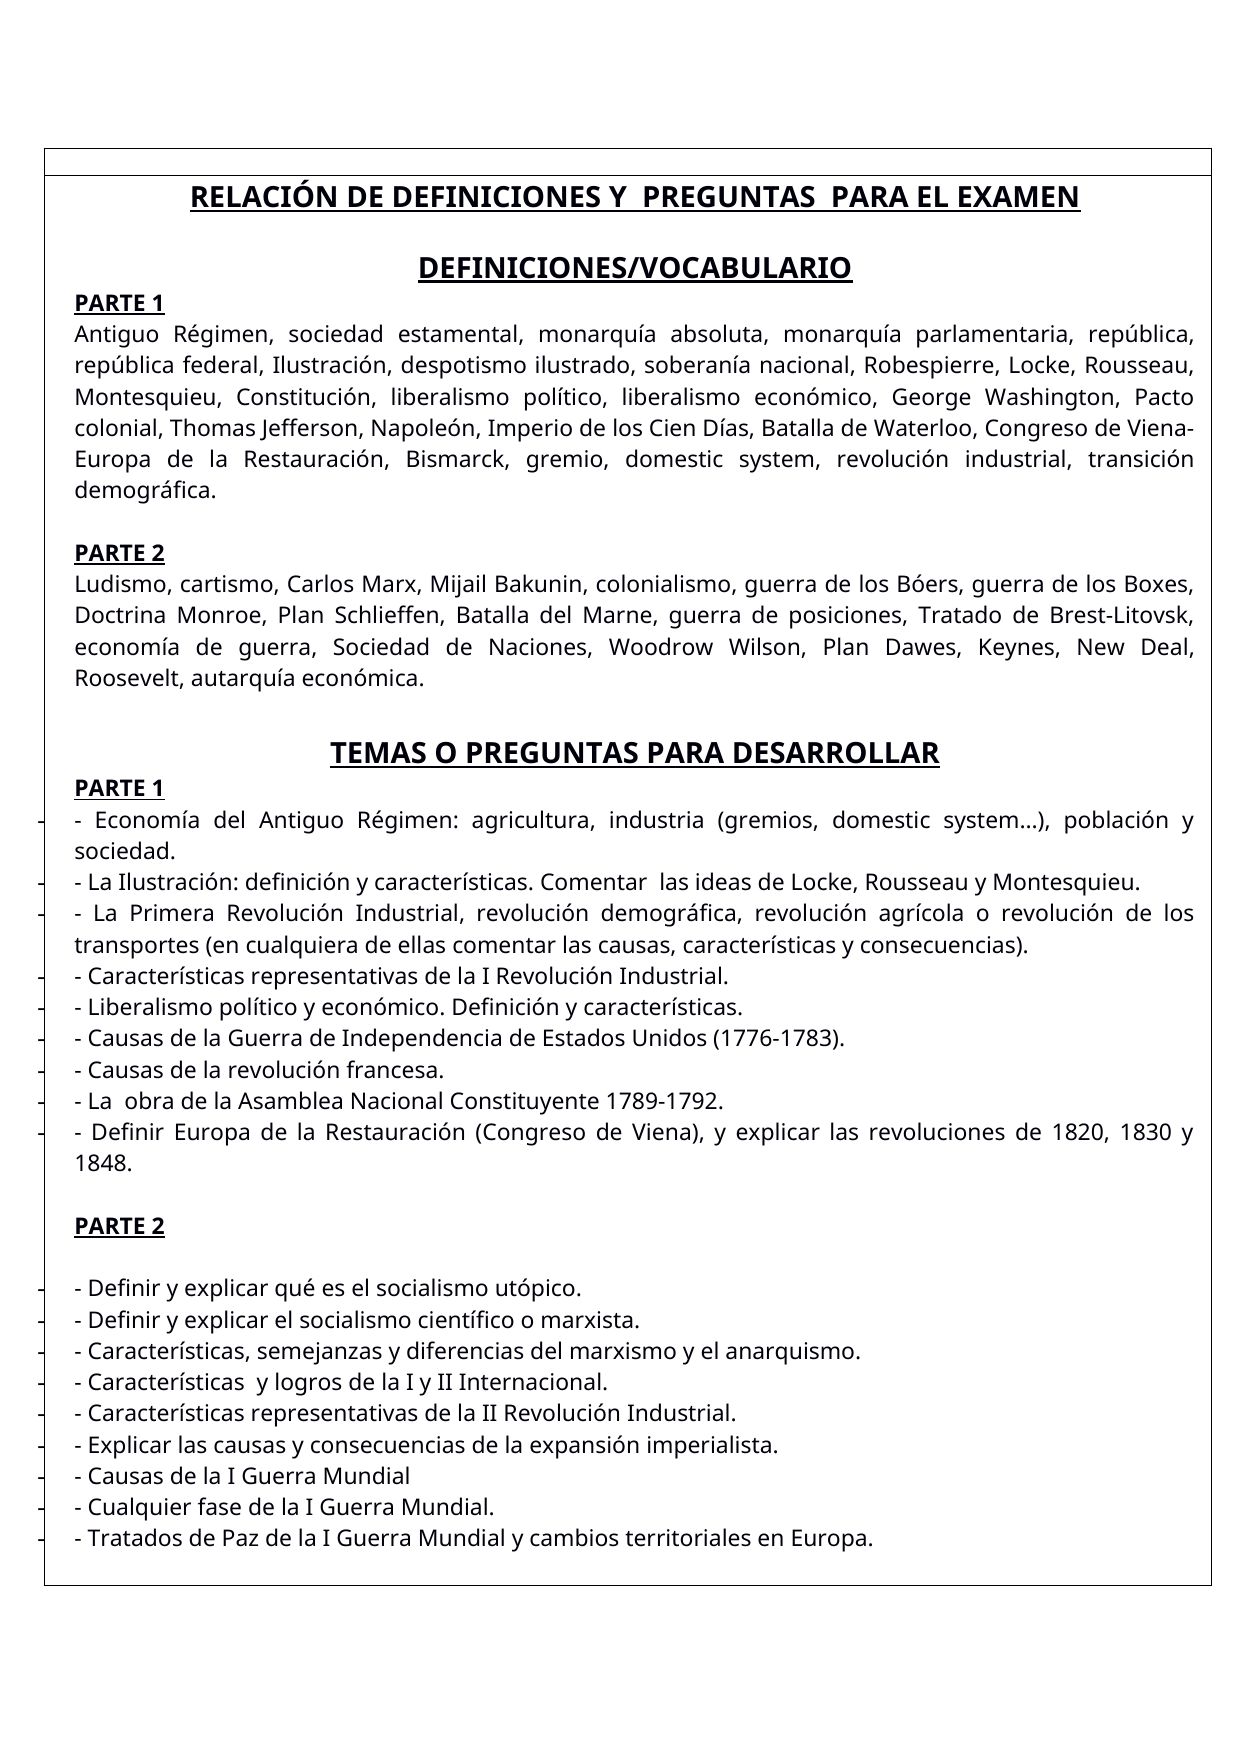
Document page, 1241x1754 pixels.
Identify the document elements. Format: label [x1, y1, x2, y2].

table_cell [45, 176, 1211, 1585]
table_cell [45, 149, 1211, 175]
